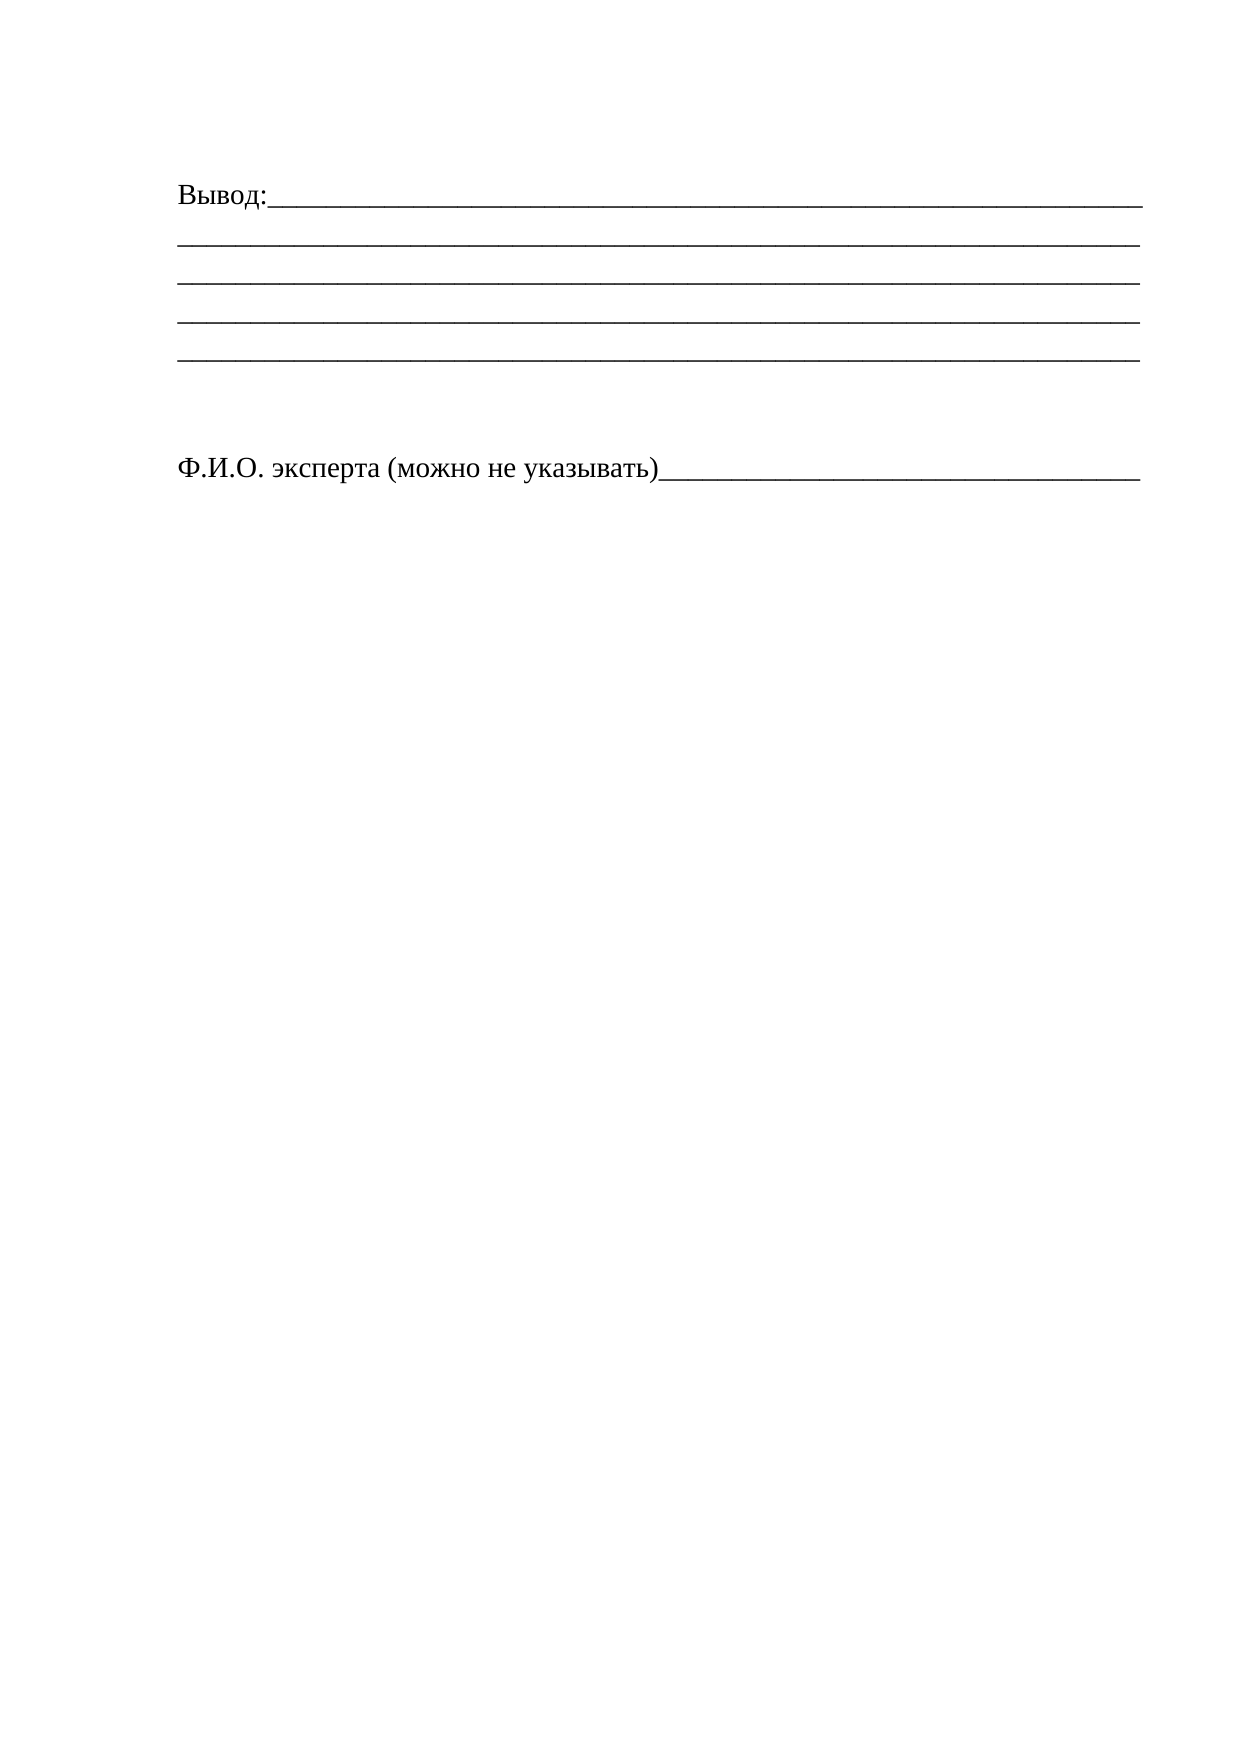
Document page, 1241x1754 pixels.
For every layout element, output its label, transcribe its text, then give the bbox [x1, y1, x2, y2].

text Ф.И.О. эксперта (можно не указывать)_________________________________ [177, 450, 1152, 484]
text Вывод:____________________________________________________________________________________________________________________________________________________________________________________________________________________________________________________________________________________________________________________________________ [177, 177, 1152, 365]
